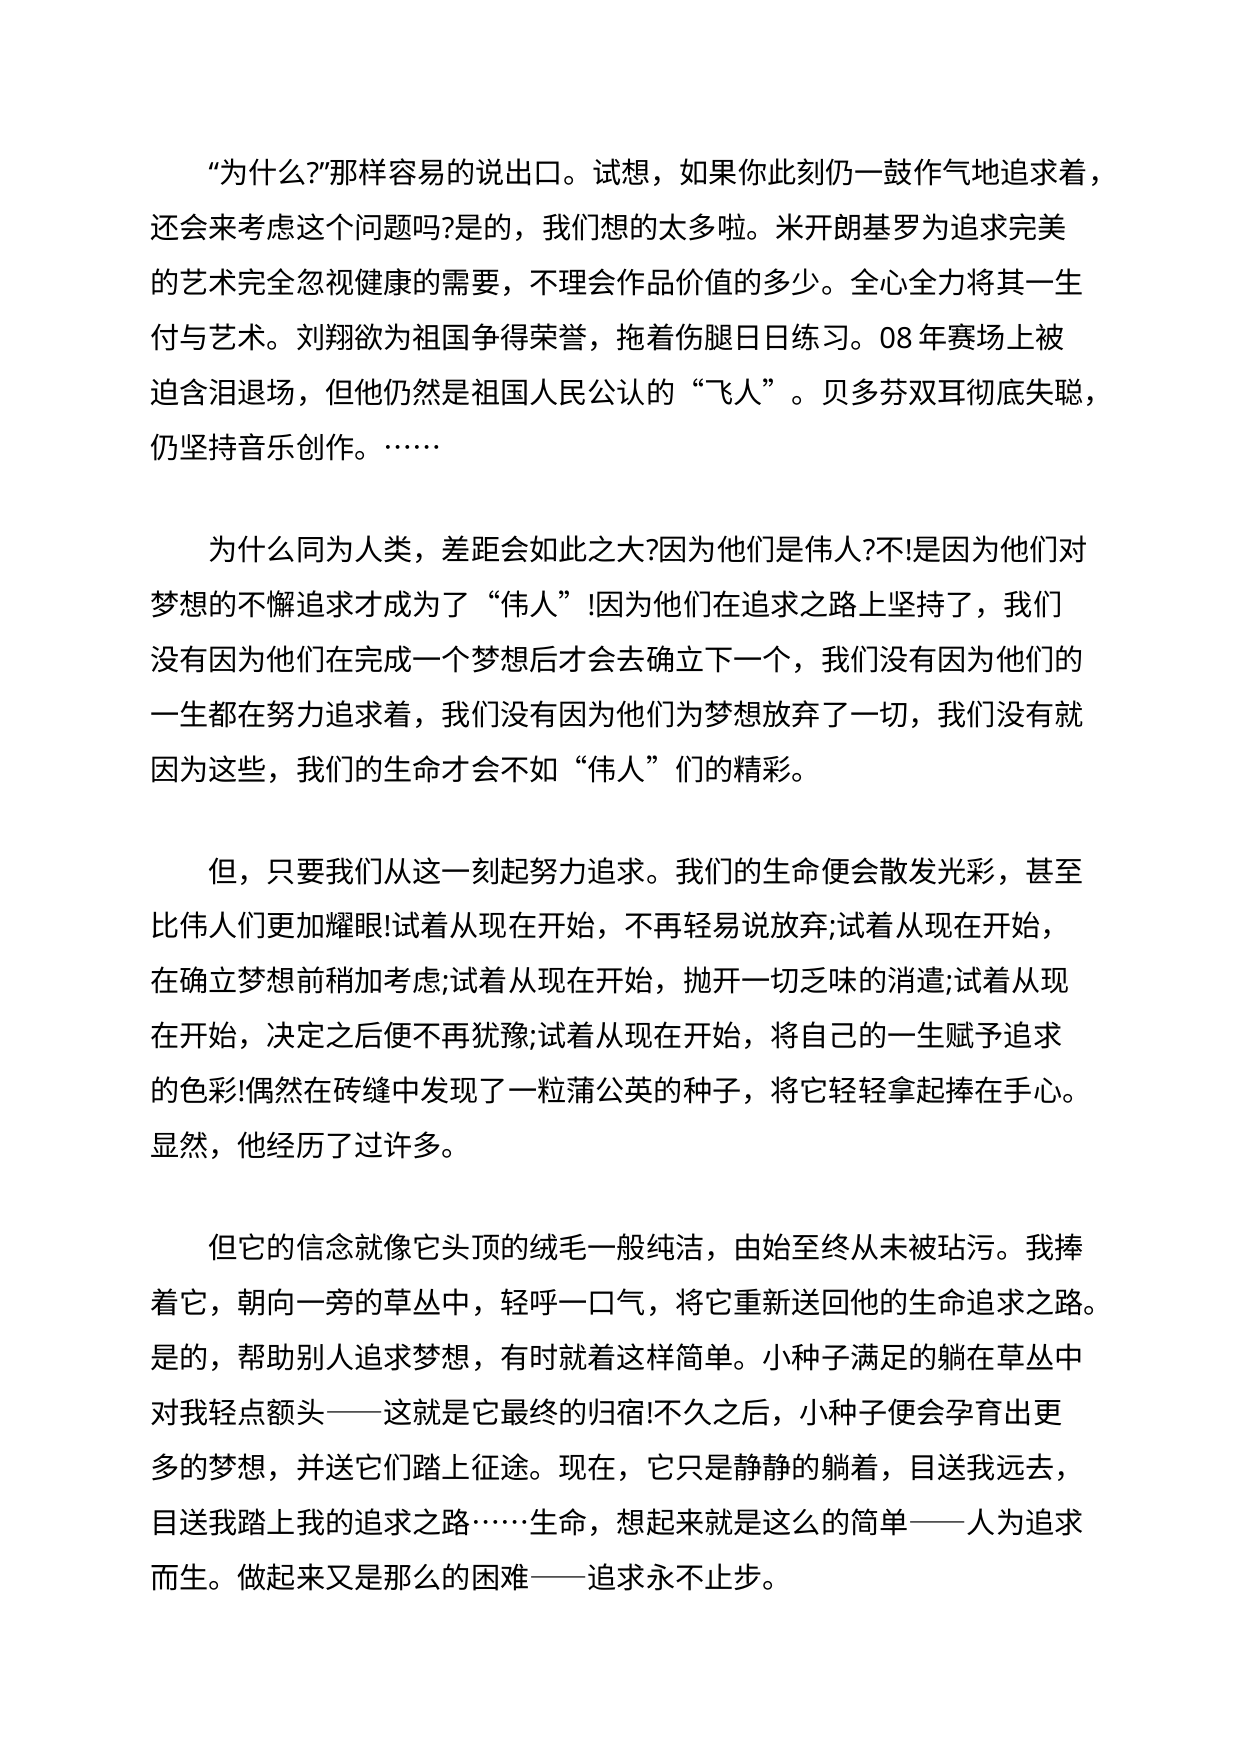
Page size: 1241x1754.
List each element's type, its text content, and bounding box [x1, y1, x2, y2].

text 为什么同为人类，差距会如此之大?因为他们是伟人?不!是因为他们对梦想的不懈追求才成为了“伟人”!因为他们在追求之路上坚持了，我们没有因为他们在完成一个梦想后才会去确立下一个，我们没有因为他们的一生都在努力追求着，我们没有因为他们为梦想放弃了一切，我们没有就因为这些，我们的生命才会不如“伟人”们的精彩。 [150, 527, 1090, 789]
text “为什么?”那样容易的说出口。试想，如果你此刻仍一鼓作气地追求着，还会来考虑这个问题吗?是的，我们想的太多啦。米开朗基罗为追求完美的艺术完全忽视健康的需要，不理会作品价值的多少。全心全力将其一生付与艺术。刘翔欲为祖国争得荣誉，拖着伤腿日日练习。08年赛场上被迫含泪退场，但他仍然是祖国人民公认的“飞人”。贝多芬双耳彻底失聪，仍坚持音乐创作。…… [150, 150, 1090, 467]
text 但，只要我们从这一刻起努力追求。我们的生命便会散发光彩，甚至比伟人们更加耀眼!试着从现在开始，不再轻易说放弃;试着从现在开始，在确立梦想前稍加考虑;试着从现在开始，抛开一切乏味的消遣;试着从现在开始，决定之后便不再犹豫;试着从现在开始，将自己的一生赋予追求的色彩!偶然在砖缝中发现了一粒蒲公英的种子，将它轻轻拿起捧在手心。显然，他经历了过许多。 [150, 848, 1090, 1165]
text 但它的信念就像它头顶的绒毛一般纯洁，由始至终从未被玷污。我捧着它，朝向一旁的草丛中，轻呼一口气，将它重新送回他的生命追求之路。是的，帮助别人追求梦想，有时就着这样简单。小种子满足的躺在草丛中对我轻点额头——这就是它最终的归宿!不久之后，小种子便会孕育出更多的梦想，并送它们踏上征途。现在，它只是静静的躺着，目送我远去，目送我踏上我的追求之路……生命，想起来就是这么的简单——人为追求而生。做起来又是那么的困难——追求永不止步。 [150, 1225, 1090, 1597]
